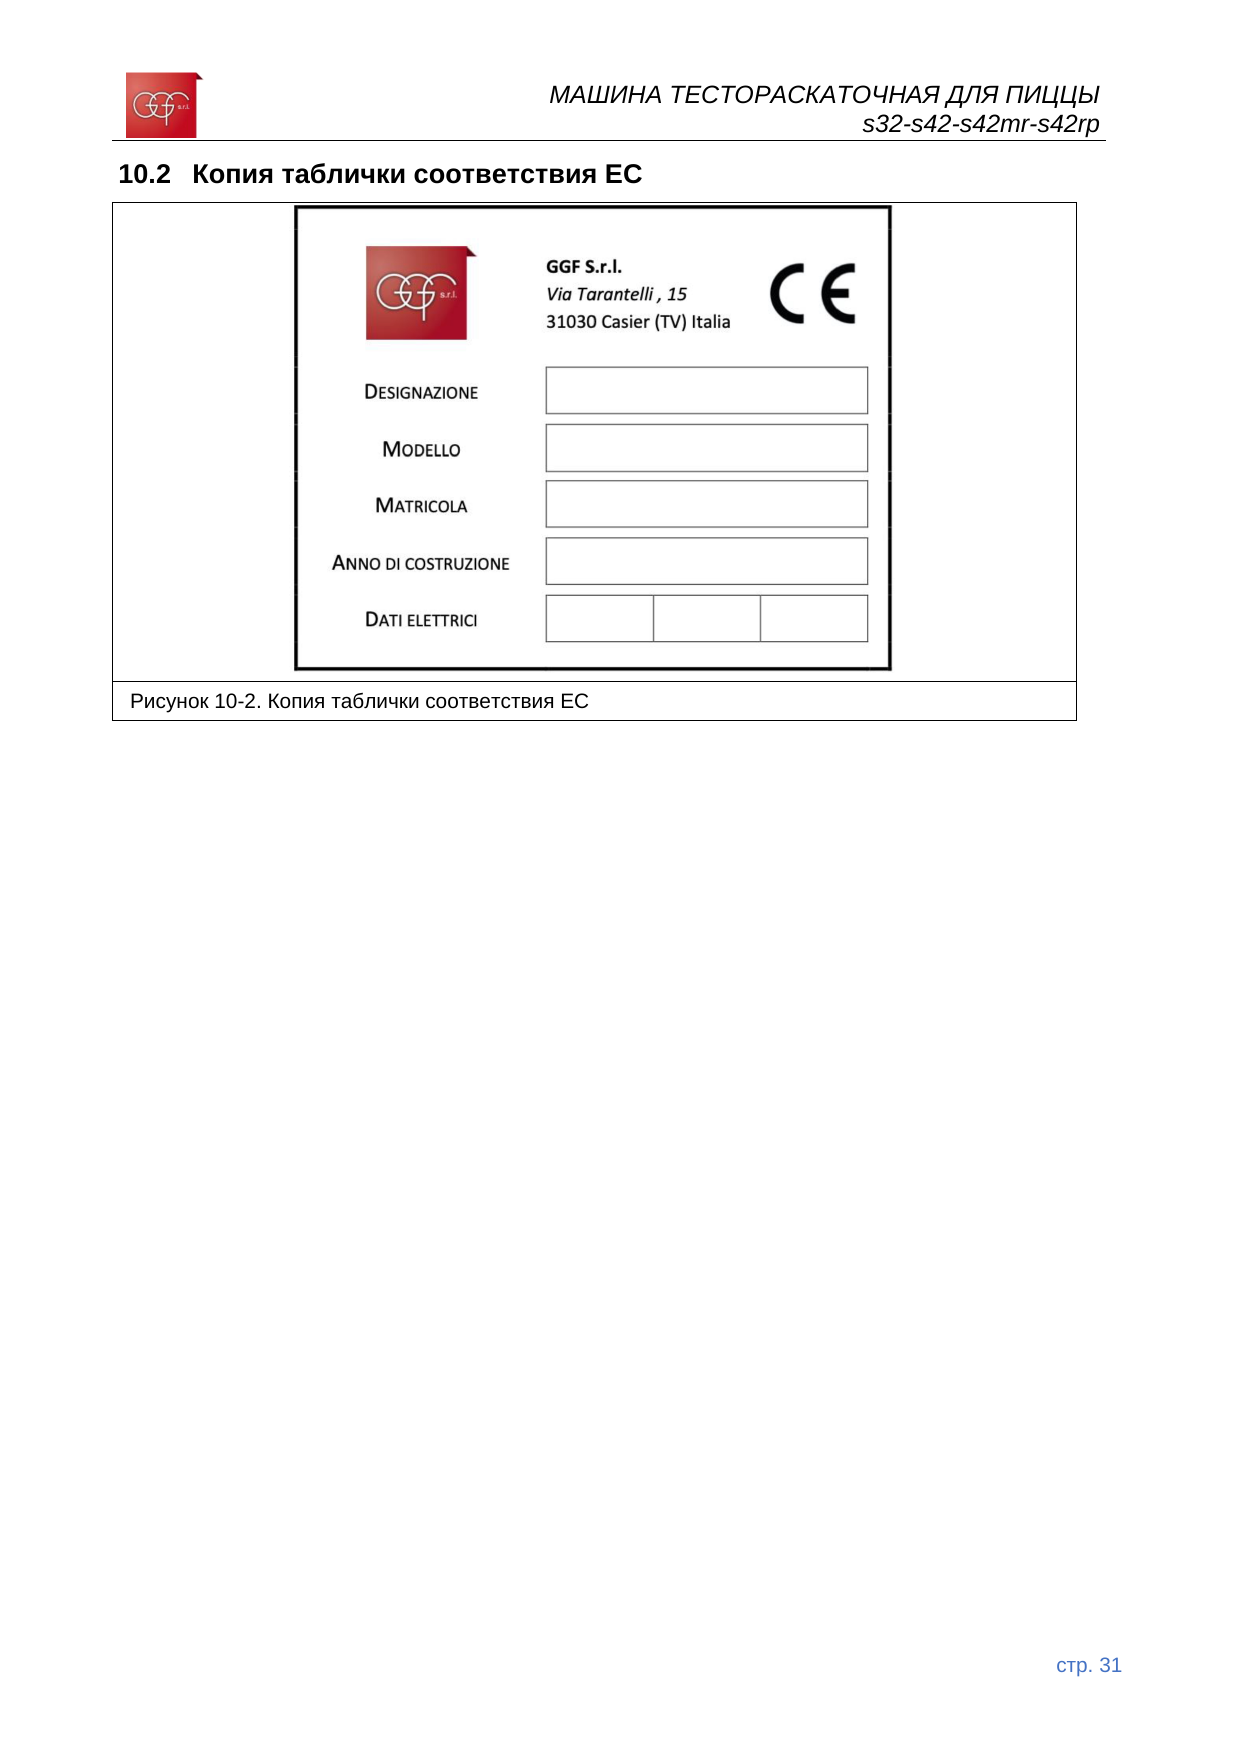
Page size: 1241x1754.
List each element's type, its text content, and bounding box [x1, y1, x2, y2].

picture [286, 205, 902, 678]
table_cell Рисунок 10-2. Копия таблички соответствия ЕС [113, 682, 1076, 720]
subtitle 10.2 Копия таблички соответствия ЕС [118, 158, 1122, 189]
picture [118, 57, 207, 138]
table_header [113, 203, 1076, 681]
